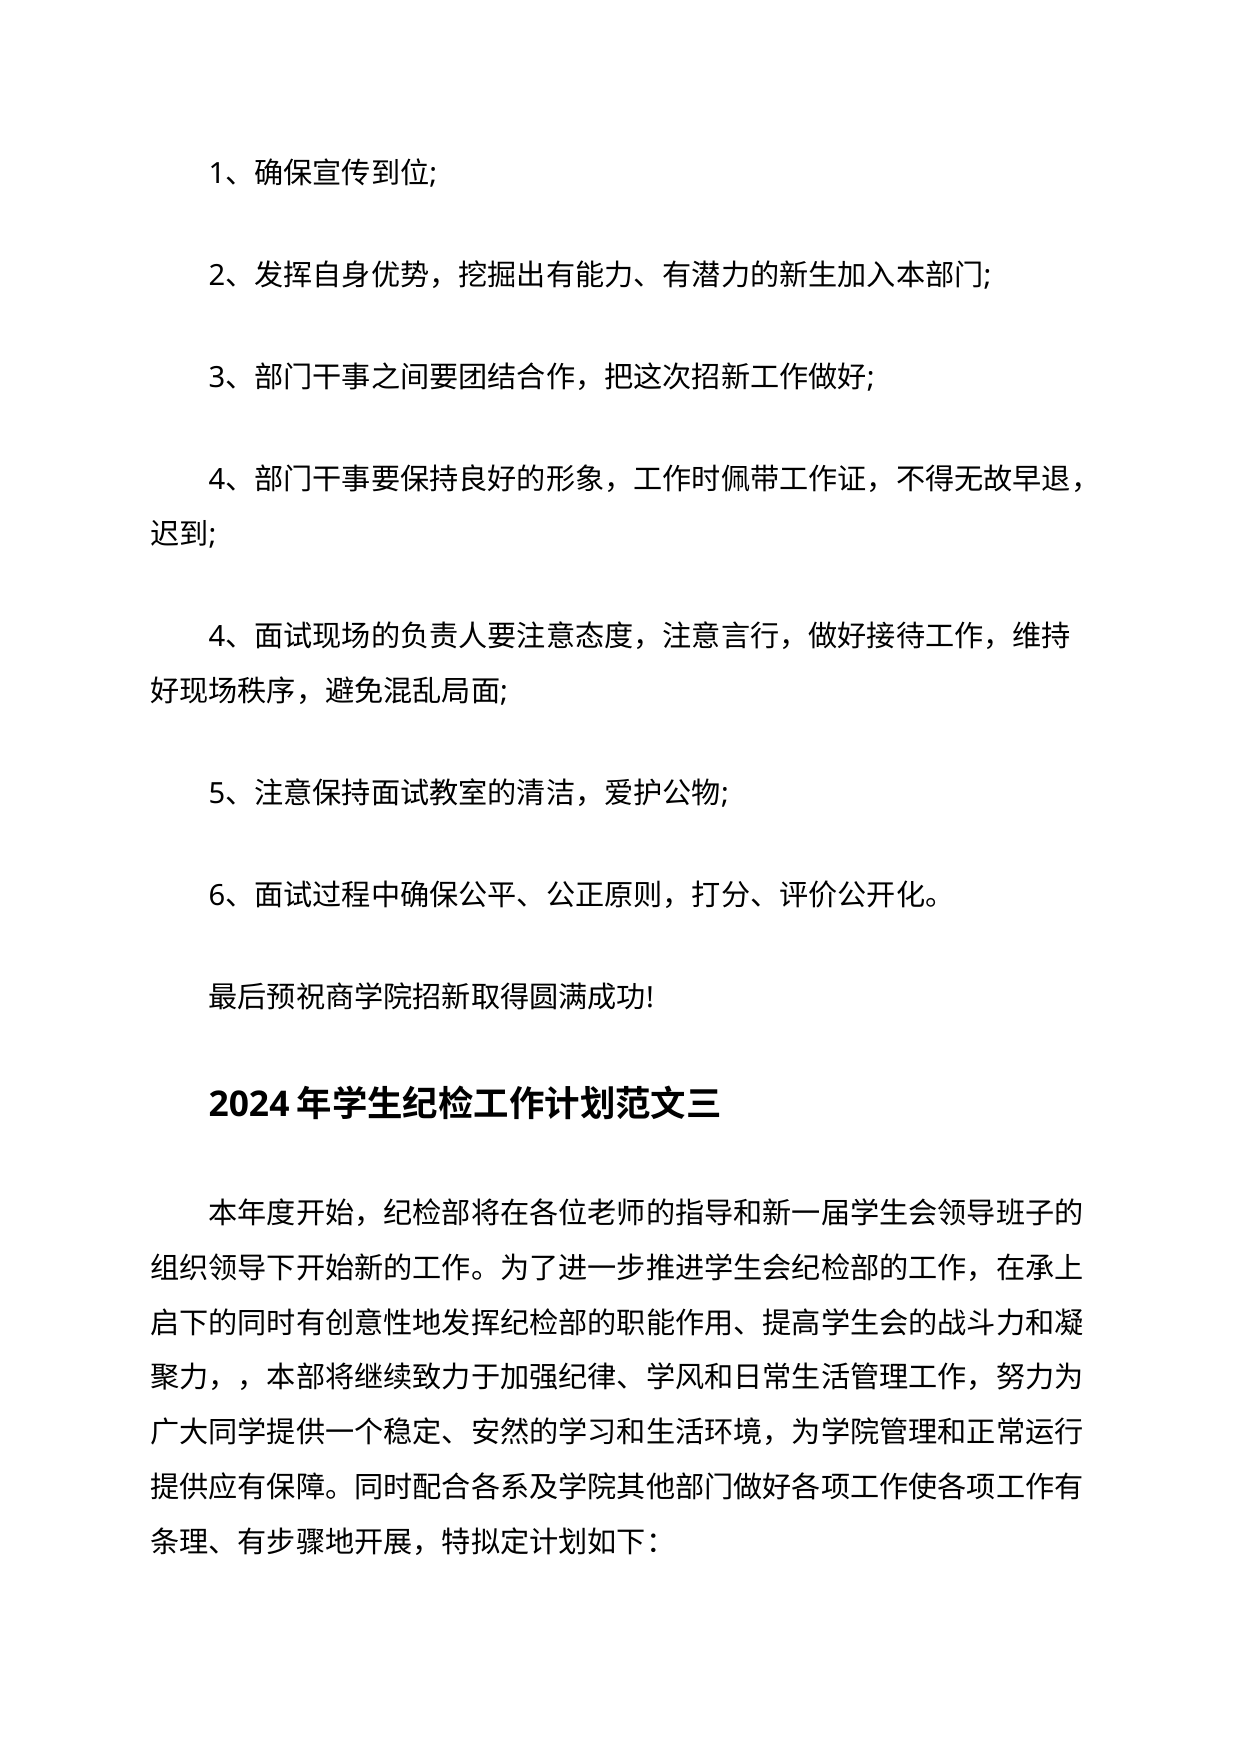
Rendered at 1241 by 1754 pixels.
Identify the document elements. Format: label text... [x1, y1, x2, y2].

text 最后预祝商学院招新取得圆满成功! [150, 974, 1090, 1016]
text 2024年学生纪检工作计划范文三 [150, 1076, 1090, 1127]
text 4、面试现场的负责人要注意态度，注意言行，做好接待工作，维持好现场秩序，避免混乱局面; [150, 613, 1090, 710]
text 3、部门干事之间要团结合作，把这次招新工作做好; [150, 354, 1090, 396]
text 本年度开始，纪检部将在各位老师的指导和新一届学生会领导班子的组织领导下开始新的工作。为了进一步推进学生会纪检部的工作，在承上启下的同时有创意性地发挥纪检部的职能作用、提高学生会的战斗力和凝聚力，，本部将继续致力于加强纪律、学风和日常生活管理工作，努力为广大同学提供一个稳定、安然的学习和生活环境，为学院管理和正常运行提供应有保障。同时配合各系及学院其他部门做好各项工作使各项工作有条理、有步骤地开展，特拟定计划如下： [150, 1189, 1090, 1561]
text 4、部门干事要保持良好的形象，工作时佩带工作证，不得无故早退，迟到; [150, 456, 1090, 553]
text 2、发挥自身优势，挖掘出有能力、有潜力的新生加入本部门; [150, 252, 1090, 294]
text 6、面试过程中确保公平、公正原则，打分、评价公开化。 [150, 872, 1090, 914]
text 1、确保宣传到位; [150, 150, 1090, 192]
text 5、注意保持面试教室的清洁，爱护公物; [150, 770, 1090, 812]
